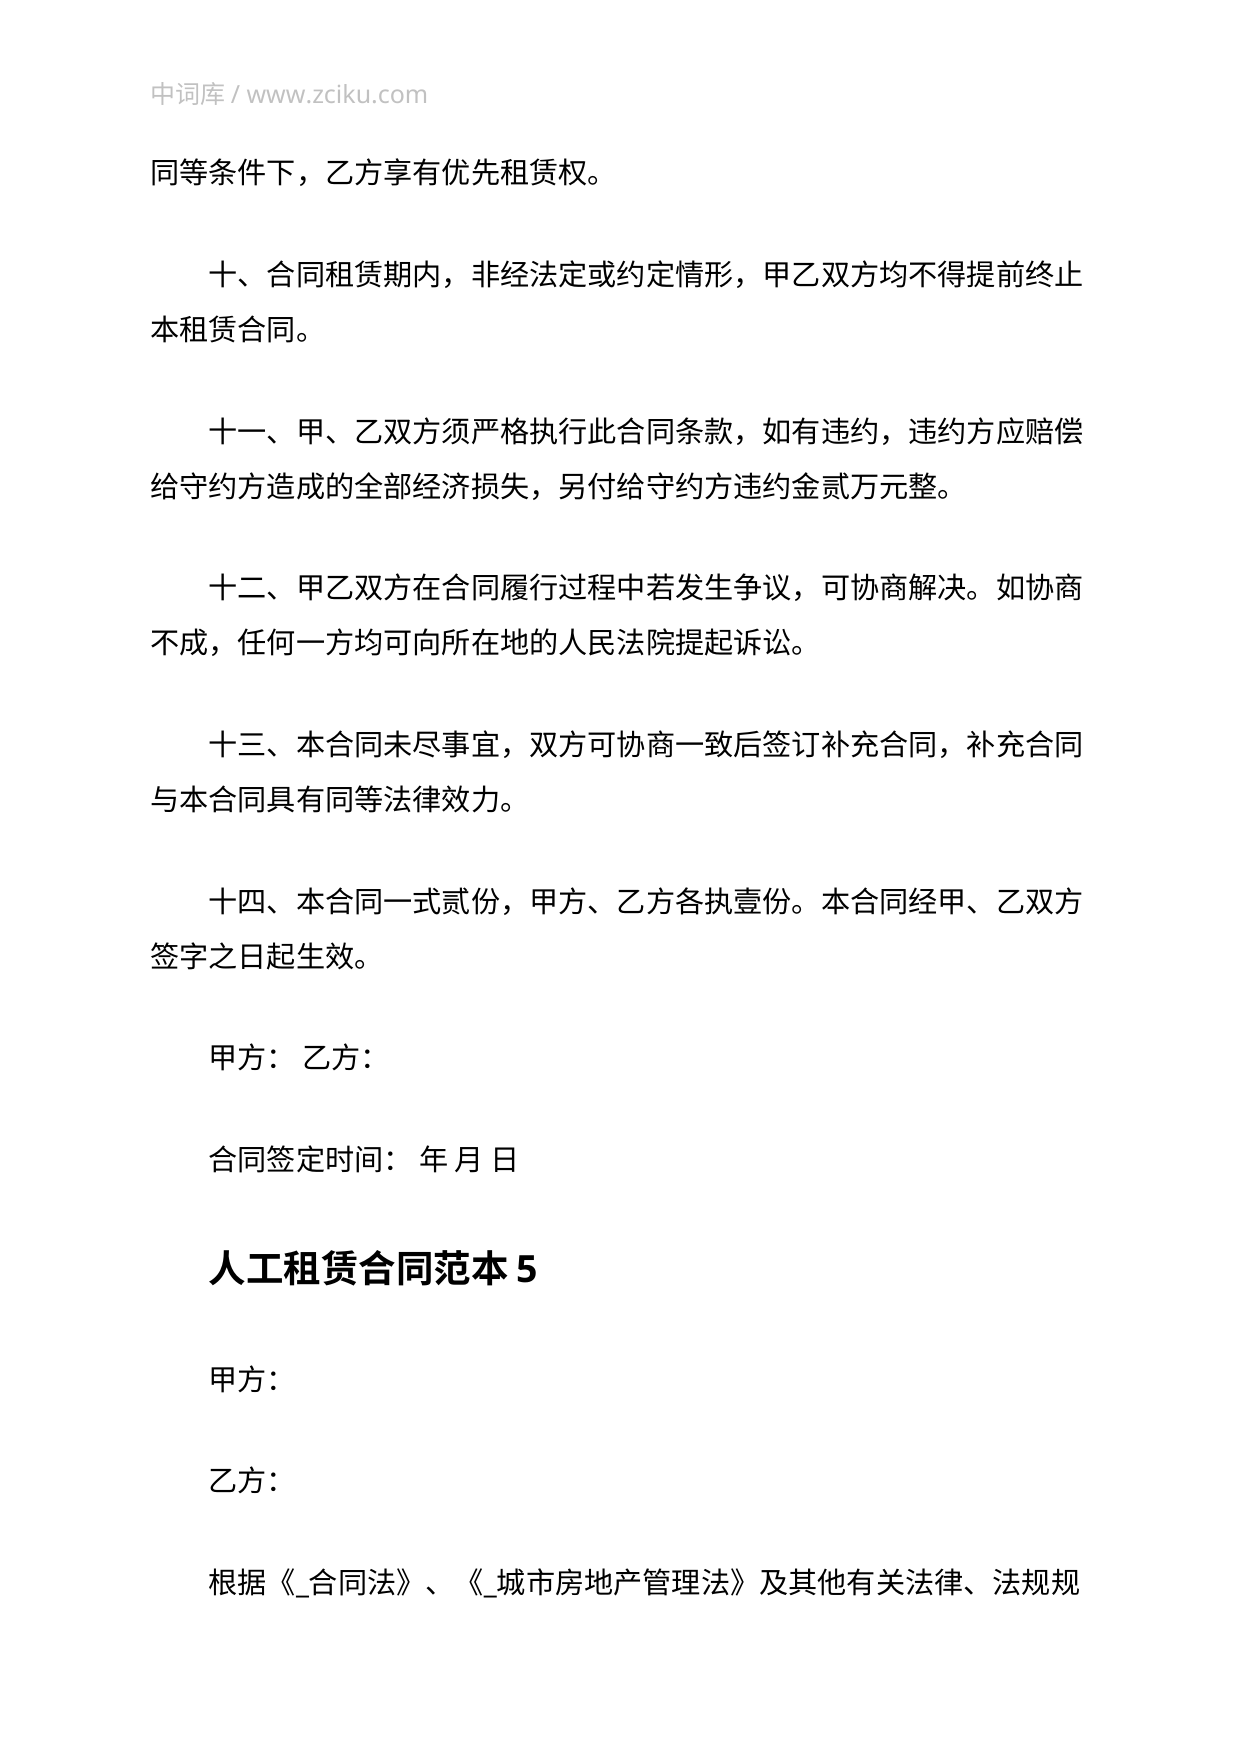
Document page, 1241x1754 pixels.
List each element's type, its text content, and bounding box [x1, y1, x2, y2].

text 十四、本合同一式贰份，甲方、乙方各执壹份。本合同经甲、乙双方签字之日起生效。 [150, 878, 1090, 976]
text 合同签定时间： 年 月 日 [150, 1137, 1090, 1179]
text 人工租赁合同范本5 [150, 1239, 1090, 1293]
text 十一、甲、乙双方须严格执行此合同条款，如有违约，违约方应赔偿给守约方造成的全部经济损失，另付给守约方违约金贰万元整。 [150, 408, 1090, 506]
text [150, 1560, 1090, 1602]
text 十二、甲乙双方在合同履行过程中若发生争议，可协商解决。如协商不成，任何一方均可向所在地的人民法院提起诉讼。 [150, 565, 1090, 662]
text 乙方： [150, 1458, 1090, 1500]
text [150, 150, 1090, 192]
text 十三、本合同未尽事宜，双方可协商一致后签订补充合同，补充合同与本合同具有同等法律效力。 [150, 722, 1090, 819]
text 甲方： 乙方： [150, 1035, 1090, 1077]
text 十、合同租赁期内，非经法定或约定情形，甲乙双方均不得提前终止本租赁合同。 [150, 252, 1090, 349]
text 甲方： [150, 1356, 1090, 1398]
